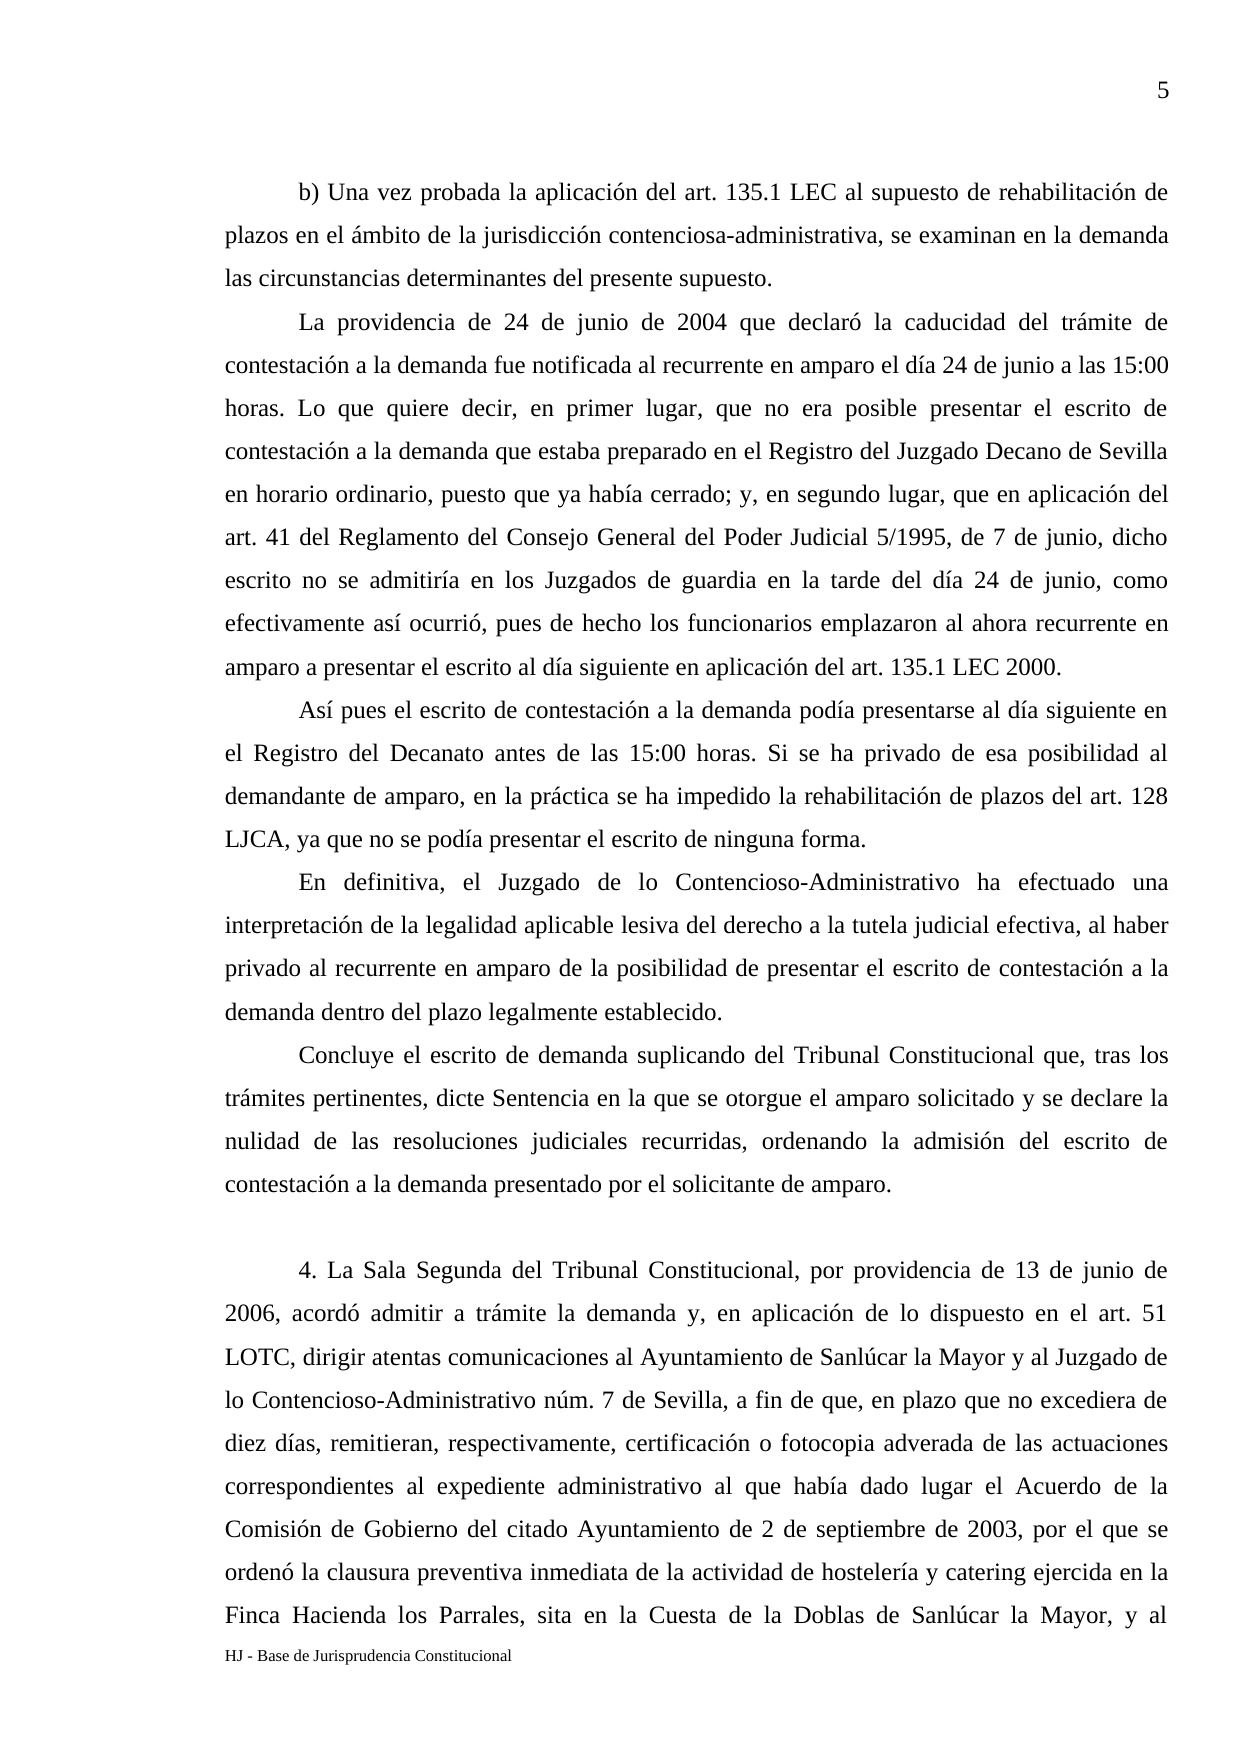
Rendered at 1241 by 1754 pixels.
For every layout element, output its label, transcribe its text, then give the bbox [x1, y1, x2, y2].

text Concluye el escrito de demanda suplicando del Tribunal Constitucional que, tras los trámites pertinentes, dicte Sentencia en la que se otorgue el amparo solicitado y se declare la nulidad de las resoluciones judiciales recurridas, ordenando la admisión del escrito de contestación a la demanda presentado por el solicitante de amparo. [224, 1040, 1169, 1198]
text La providencia de 24 de junio de 2004 que declaró la caducidad del trámite de contestación a la demanda fue notificada al recurrente en amparo el día 24 de junio a las 15:00 horas. Lo que quiere decir, en primer lugar, que no era posible presentar el escrito de contestación a la demanda que estaba preparado en el Registro del Juzgado Decano de Sevilla en horario ordinario, puesto que ya había cerrado; y, en segundo lugar, que en aplicación del art. 41 del Reglamento del Consejo General del Poder Judicial 5/1995, de 7 de junio, dicho escrito no se admitiría en los Juzgados de guardia en la tarde del día 24 de junio, como efectivamente así ocurrió, pues de hecho los funcionarios emplazaron al ahora recurrente en amparo a presentar el escrito al día siguiente en aplicación del art. 135.1 LEC 2000. [224, 307, 1169, 680]
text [224, 1255, 1169, 1629]
text En definitiva, el Juzgado de lo Contencioso-Administrativo ha efectuado una interpretación de la legalidad aplicable lesiva del derecho a la tutela judicial efectiva, al haber privado al recurrente en amparo de la posibilidad de presentar el escrito de contestación a la demanda dentro del plazo legalmente establecido. [224, 867, 1169, 1025]
text Así pues el escrito de contestación a la demanda podía presentarse al día siguiente en el Registro del Decanato antes de las 15:00 horas. Si se ha privado de esa posibilidad al demandante de amparo, en la práctica se ha impedido la rehabilitación de plazos del art. 128 LJCA, ya que no se podía presentar el escrito de ninguna forma. [224, 695, 1169, 853]
text b) Una vez probada la aplicación del art. 135.1 LEC al supuesto de rehabilitación de plazos en el ámbito de la jurisdicción contenciosa-administrativa, se examinan en la demanda las circunstancias determinantes del presente supuesto. [224, 177, 1169, 292]
